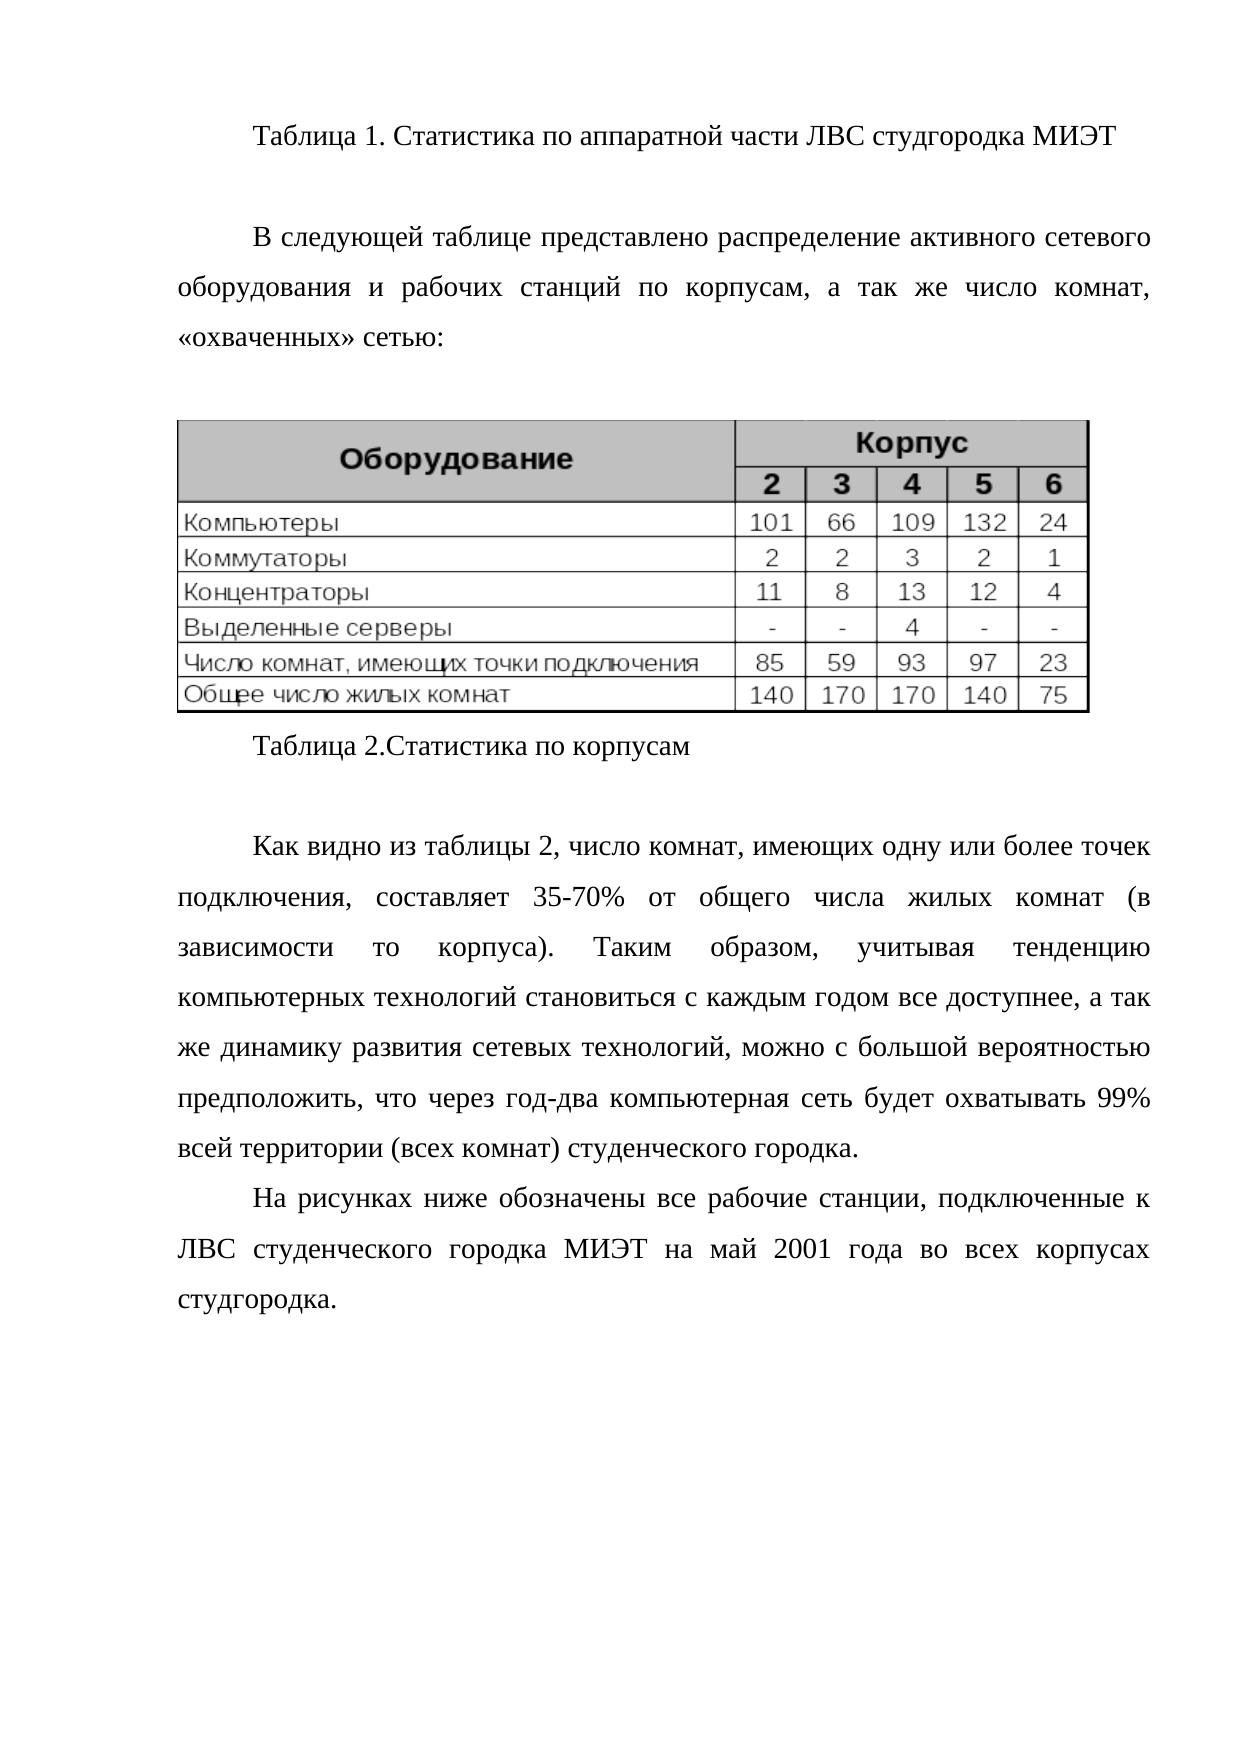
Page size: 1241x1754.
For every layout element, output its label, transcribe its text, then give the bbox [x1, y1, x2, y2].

text Как видно из таблицы 2, число комнат, имеющих одну или более точек подключения, составляет 35-70% от общего числа жилых комнат (в зависимости то корпуса). Таким образом, учитывая тенденцию компьютерных технологий становиться с каждым годом все доступнее, а так же динамику развития сетевых технологий, можно с большой вероятностью предположить, что через год-два компьютерная сеть будет охватывать 99% всей территории (всех комнат) студенческого городка. [177, 828, 1152, 1164]
text В следующей таблице представлено распределение активного сетевого оборудования и рабочих станций по корпусам, а так же число комнат, «охваченных» сетью: [177, 219, 1152, 353]
text Таблица 2.Статистика по корпусам [177, 728, 1152, 761]
text Таблица 1. Статистика по аппаратной части ЛВС студгородка МИЭТ [177, 118, 1152, 152]
text На рисунках ниже обозначены все рабочие станции, подключенные к ЛВС студенческого городка МИЭТ на май 2001 года во всех корпусах студгородка. [177, 1181, 1152, 1315]
